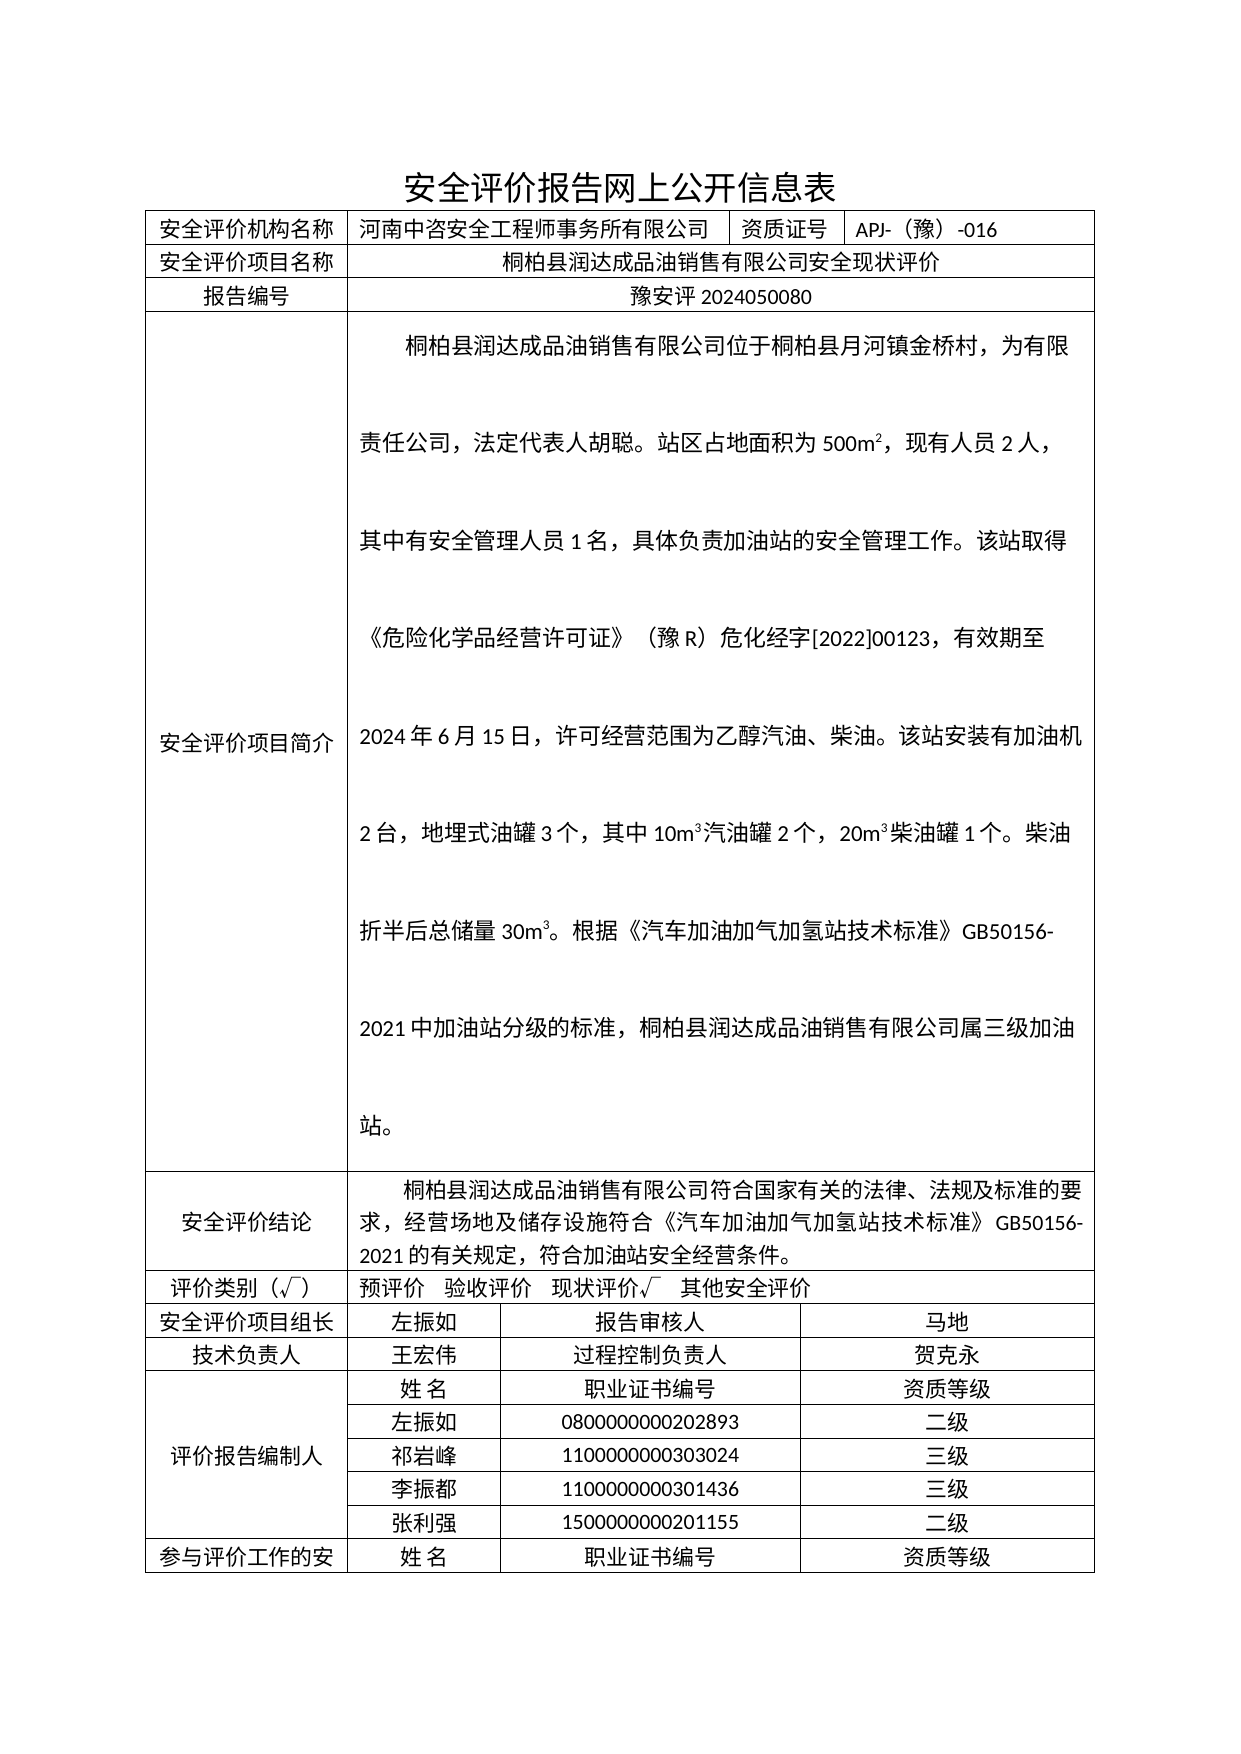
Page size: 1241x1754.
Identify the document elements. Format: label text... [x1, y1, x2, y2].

table_header 河南中咨安全工程师事务所有限公司 [348, 211, 729, 244]
table_cell 安全评价项目简介 [146, 312, 347, 1171]
table_cell 报告编号 [146, 278, 347, 311]
table_cell 过程控制负责人 [501, 1338, 800, 1370]
table_cell 资质等级 [801, 1539, 1094, 1572]
table_cell 评价报告编制人 [146, 1371, 347, 1538]
table_cell 马地 [801, 1304, 1094, 1337]
table_cell 评价类别（√） [146, 1271, 347, 1303]
table_cell 豫安评2024050080 [348, 278, 1094, 311]
table_cell 1500000000201155 [501, 1506, 800, 1538]
table_cell 预评价 验收评价 现状评价√ 其他安全评价 [348, 1271, 1094, 1303]
table_cell 技术负责人 [146, 1338, 347, 1370]
table_cell 三级 [801, 1439, 1094, 1471]
table_cell 报告审核人 [501, 1304, 800, 1337]
table_cell 桐柏县润达成品油销售有限公司安全现状评价 [348, 245, 1094, 277]
table_cell 贺克永 [801, 1338, 1094, 1370]
table_cell 桐柏县润达成品油销售有限公司位于桐柏县月河镇金桥村，为有限责任公司，法定代表人胡聪。站区占地面积为500m2，现有人员2人，其中有安全管理人员1名，具体负责加油站的安全管理工作。该站取得《危险化学品经营许可证》（豫R）危化经字[2022]00123，有效期至2024年6月15日，许可经营范围为乙醇汽油、柴油。该站安装有加油机2台，地埋式油罐3个，其中10m3汽油罐2个，20m3柴油罐1个。柴油折半后总储量30m3。根据《汽车加油加气加氢站技术标准》GB50156-2021中加油站分级的标准，桐柏县润达成品油销售有限公司属三级加油站。 [348, 312, 1094, 1171]
table_cell 职业证书编号 [501, 1539, 800, 1572]
table_cell 安全评价结论 [146, 1172, 347, 1270]
table_cell 左振如 [348, 1304, 500, 1337]
table_cell 三级 [801, 1472, 1094, 1504]
table_cell 祁岩峰 [348, 1439, 500, 1471]
table_header 资质证号 [730, 211, 844, 244]
text 安全评价报告网上公开信息表 [187, 162, 1053, 210]
table_cell 参与评价工作的安全评价师 [146, 1539, 347, 1572]
table_cell 职业证书编号 [501, 1371, 800, 1404]
table_cell 王宏伟 [348, 1338, 500, 1370]
table_cell 左振如 [348, 1405, 500, 1437]
table_header 安全评价机构名称 [146, 211, 347, 244]
table_cell 二级 [801, 1506, 1094, 1538]
table_cell 二级 [801, 1405, 1094, 1437]
table_cell 安全评价项目组长 [146, 1304, 347, 1337]
table_cell 1100000000303024 [501, 1439, 800, 1471]
table_cell 桐柏县润达成品油销售有限公司符合国家有关的法律、法规及标准的要求，经营场地及储存设施符合《汽车加油加气加氢站技术标准》GB50156-2021的有关规定，符合加油站安全经营条件。 [348, 1172, 1094, 1270]
table_header APJ-（豫）-016 [845, 211, 1094, 244]
table_cell 0800000000202893 [501, 1405, 800, 1437]
table_cell 姓 名 [348, 1539, 500, 1572]
table_cell 安全评价项目名称 [146, 245, 347, 277]
table_cell 资质等级 [801, 1371, 1094, 1404]
table_cell 李振都 [348, 1472, 500, 1504]
table_cell 姓 名 [348, 1371, 500, 1404]
table_cell 1100000000301436 [501, 1472, 800, 1504]
table_cell 张利强 [348, 1506, 500, 1538]
